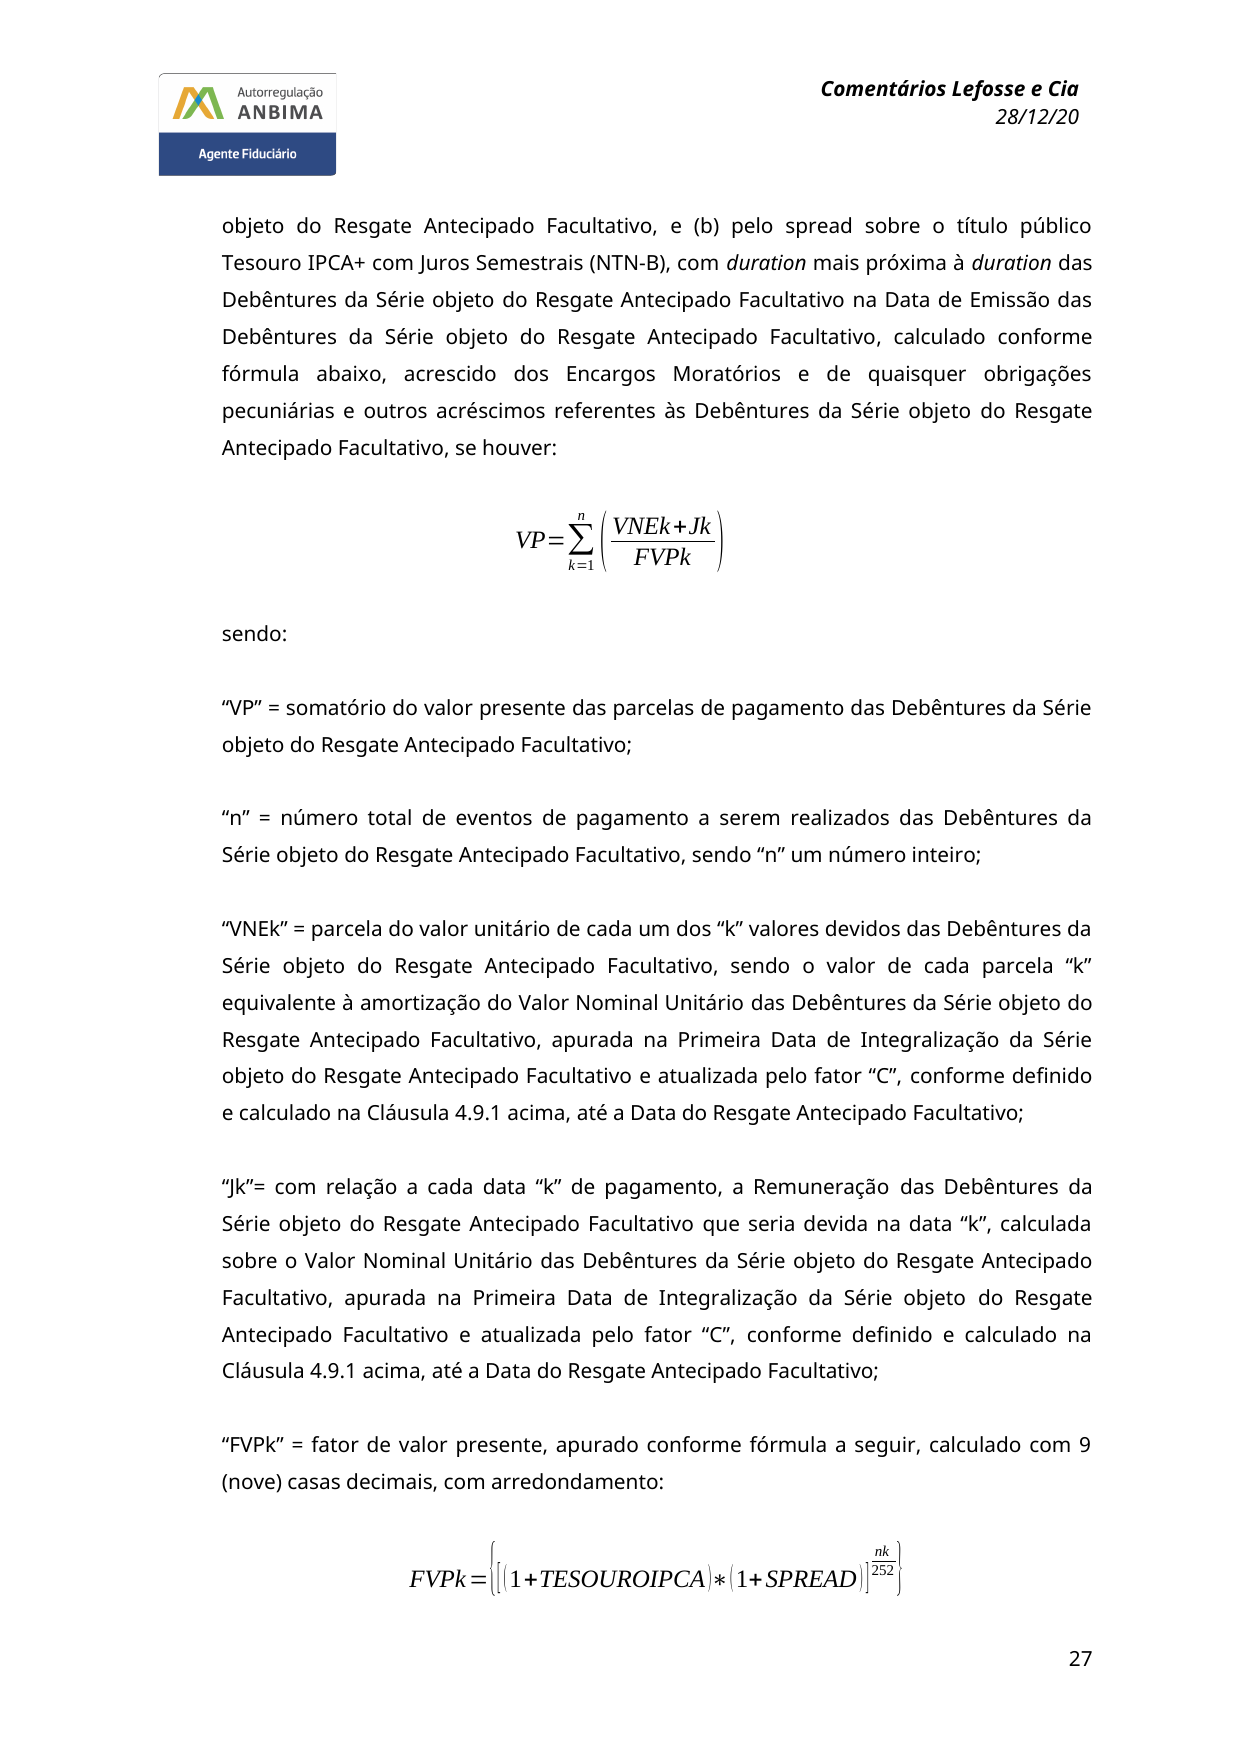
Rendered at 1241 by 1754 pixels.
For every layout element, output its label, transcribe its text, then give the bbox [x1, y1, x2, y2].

text “FVPk” = fator de valor presente, apurado conforme fórmula a seguir, calculado com 9 (nove) casas decimais, com arredondamento: [222, 1430, 1092, 1496]
picture [158, 73, 337, 176]
text “VNEk” = parcela do valor unitário de cada um dos “k” valores devidos das Debêntures da Série objeto do Resgate Antecipado Facultativo, sendo o valor de cada parcela “k” equivalente à amortização do Valor Nominal Unitário das Debêntures da Série objeto do Resgate Antecipado Facultativo, apurada na Primeira Data de Integralização da Série objeto do Resgate Antecipado Facultativo e atualizada pelo fator “C”, conforme definido e calculado na Cláusula 4.9.1 acima, até a Data do Resgate Antecipado Facultativo; [222, 914, 1092, 1127]
text sendo: [222, 619, 1092, 647]
text “Jk”= com relação a cada data “k” de pagamento, a Remuneração das Debêntures da Série objeto do Resgate Antecipado Facultativo que seria devida na data “k”, calculada sobre o Valor Nominal Unitário das Debêntures da Série objeto do Resgate Antecipado Facultativo, apurada na Primeira Data de Integralização da Série objeto do Resgate Antecipado Facultativo e atualizada pelo fator “C”, conforme definido e calculado na Cláusula 4.9.1 acima, até a Data do Resgate Antecipado Facultativo; [222, 1172, 1092, 1385]
text “n” = número total de eventos de pagamento a serem realizados das Debêntures da Série objeto do Resgate Antecipado Facultativo, sendo “n” um número inteiro; [222, 803, 1092, 869]
text “VP” = somatório do valor presente das parcelas de pagamento das Debêntures da Série objeto do Resgate Antecipado Facultativo; [222, 693, 1092, 758]
